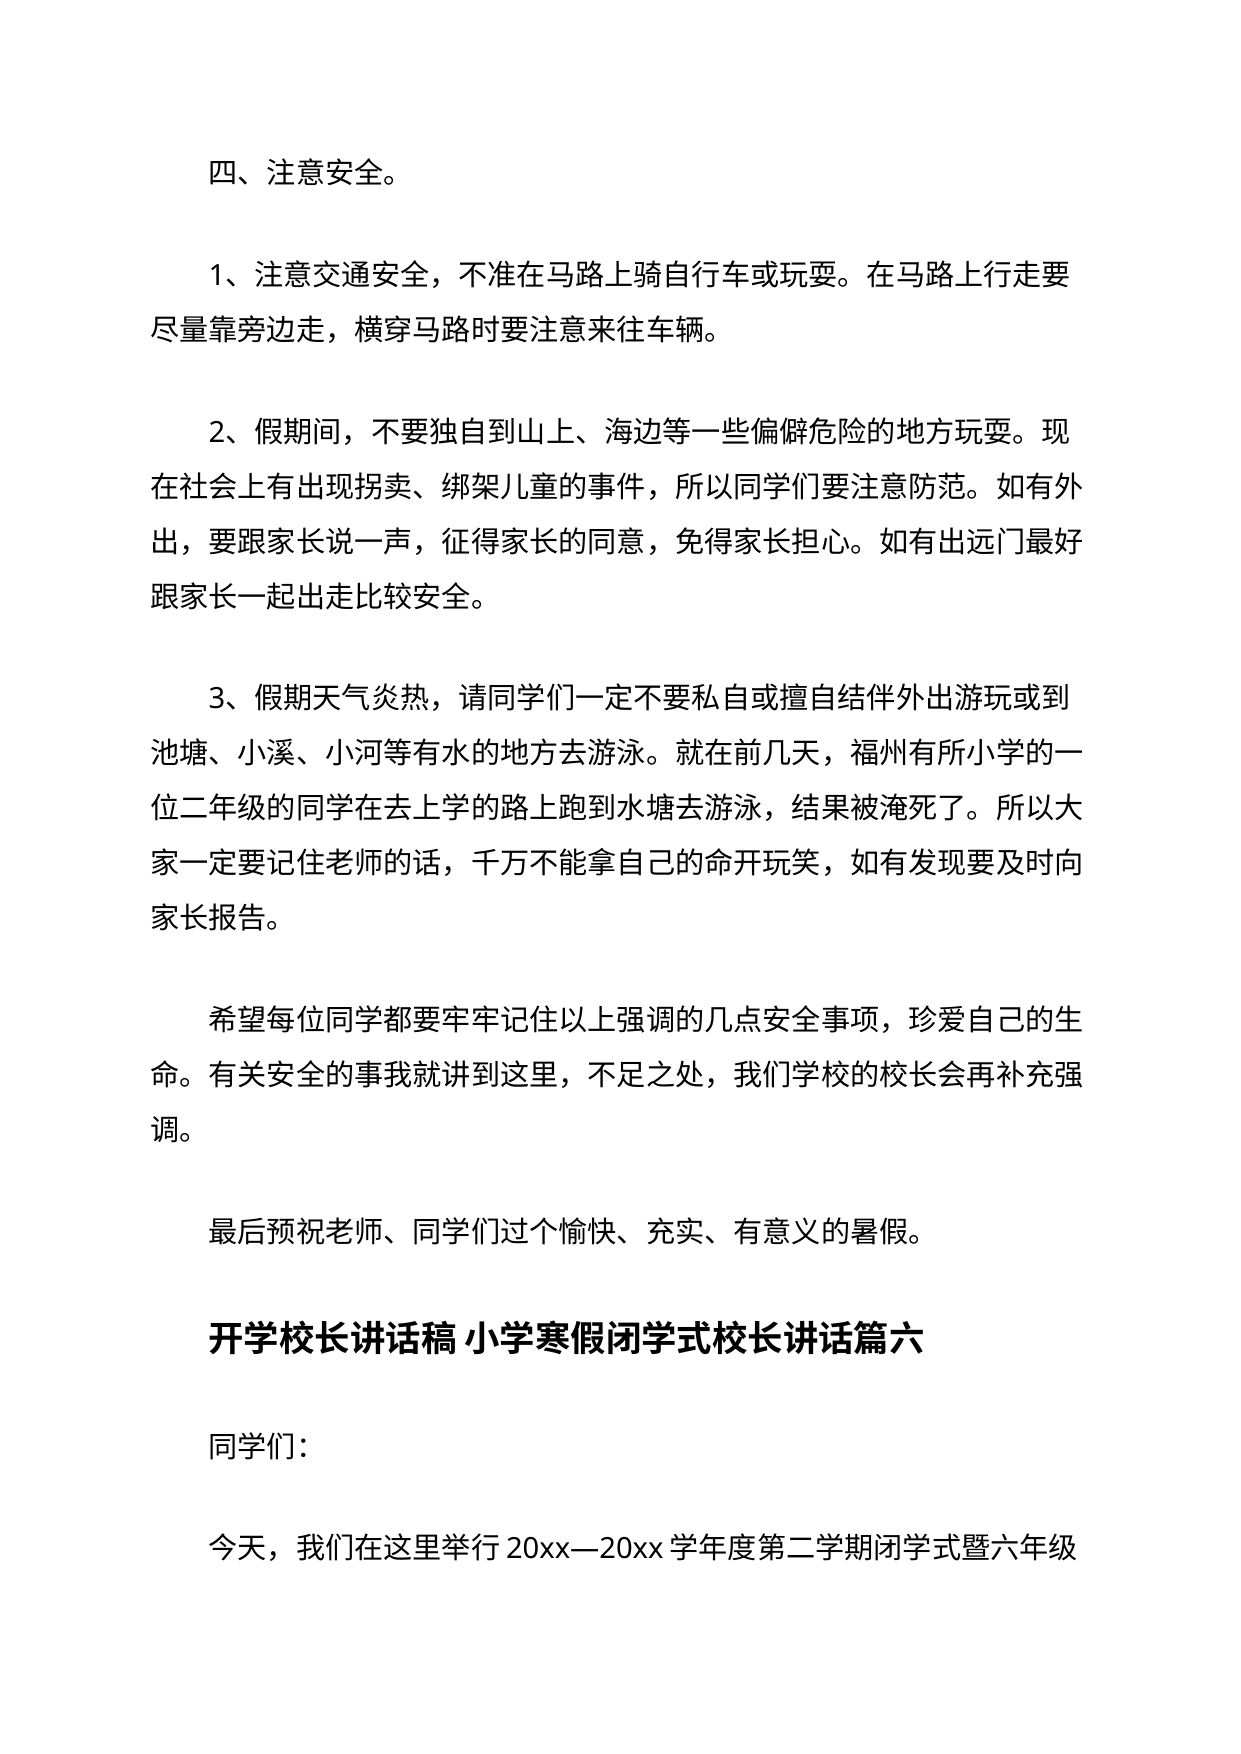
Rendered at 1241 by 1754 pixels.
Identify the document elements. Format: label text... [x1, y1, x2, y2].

text 四、注意安全。 [150, 150, 1090, 192]
text 最后预祝老师、同学们过个愉快、充实、有意义的暑假。 [150, 1208, 1090, 1250]
text 希望每位同学都要牢牢记住以上强调的几点安全事项，珍爱自己的生命。有关安全的事我就讲到这里，不足之处，我们学校的校长会再补充强调。 [150, 997, 1090, 1149]
text 开学校长讲话稿 小学寒假闭学式校长讲话篇六 [150, 1310, 1090, 1361]
text 同学们： [150, 1423, 1090, 1466]
text 3、假期天气炎热，请同学们一定不要私自或擅自结伴外出游玩或到池塘、小溪、小河等有水的地方去游泳。就在前几天，福州有所小学的一位二年级的同学在去上学的路上跑到水塘去游泳，结果被淹死了。所以大家一定要记住老师的话，千万不能拿自己的命开玩笑，如有发现要及时向家长报告。 [150, 675, 1090, 937]
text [150, 1525, 1090, 1567]
text 1、注意交通安全，不准在马路上骑自行车或玩耍。在马路上行走要尽量靠旁边走，横穿马路时要注意来往车辆。 [150, 252, 1090, 349]
text 2、假期间，不要独自到山上、海边等一些偏僻危险的地方玩耍。现在社会上有出现拐卖、绑架儿童的事件，所以同学们要注意防范。如有外出，要跟家长说一声，征得家长的同意，免得家长担心。如有出远门最好跟家长一起出走比较安全。 [150, 408, 1090, 616]
